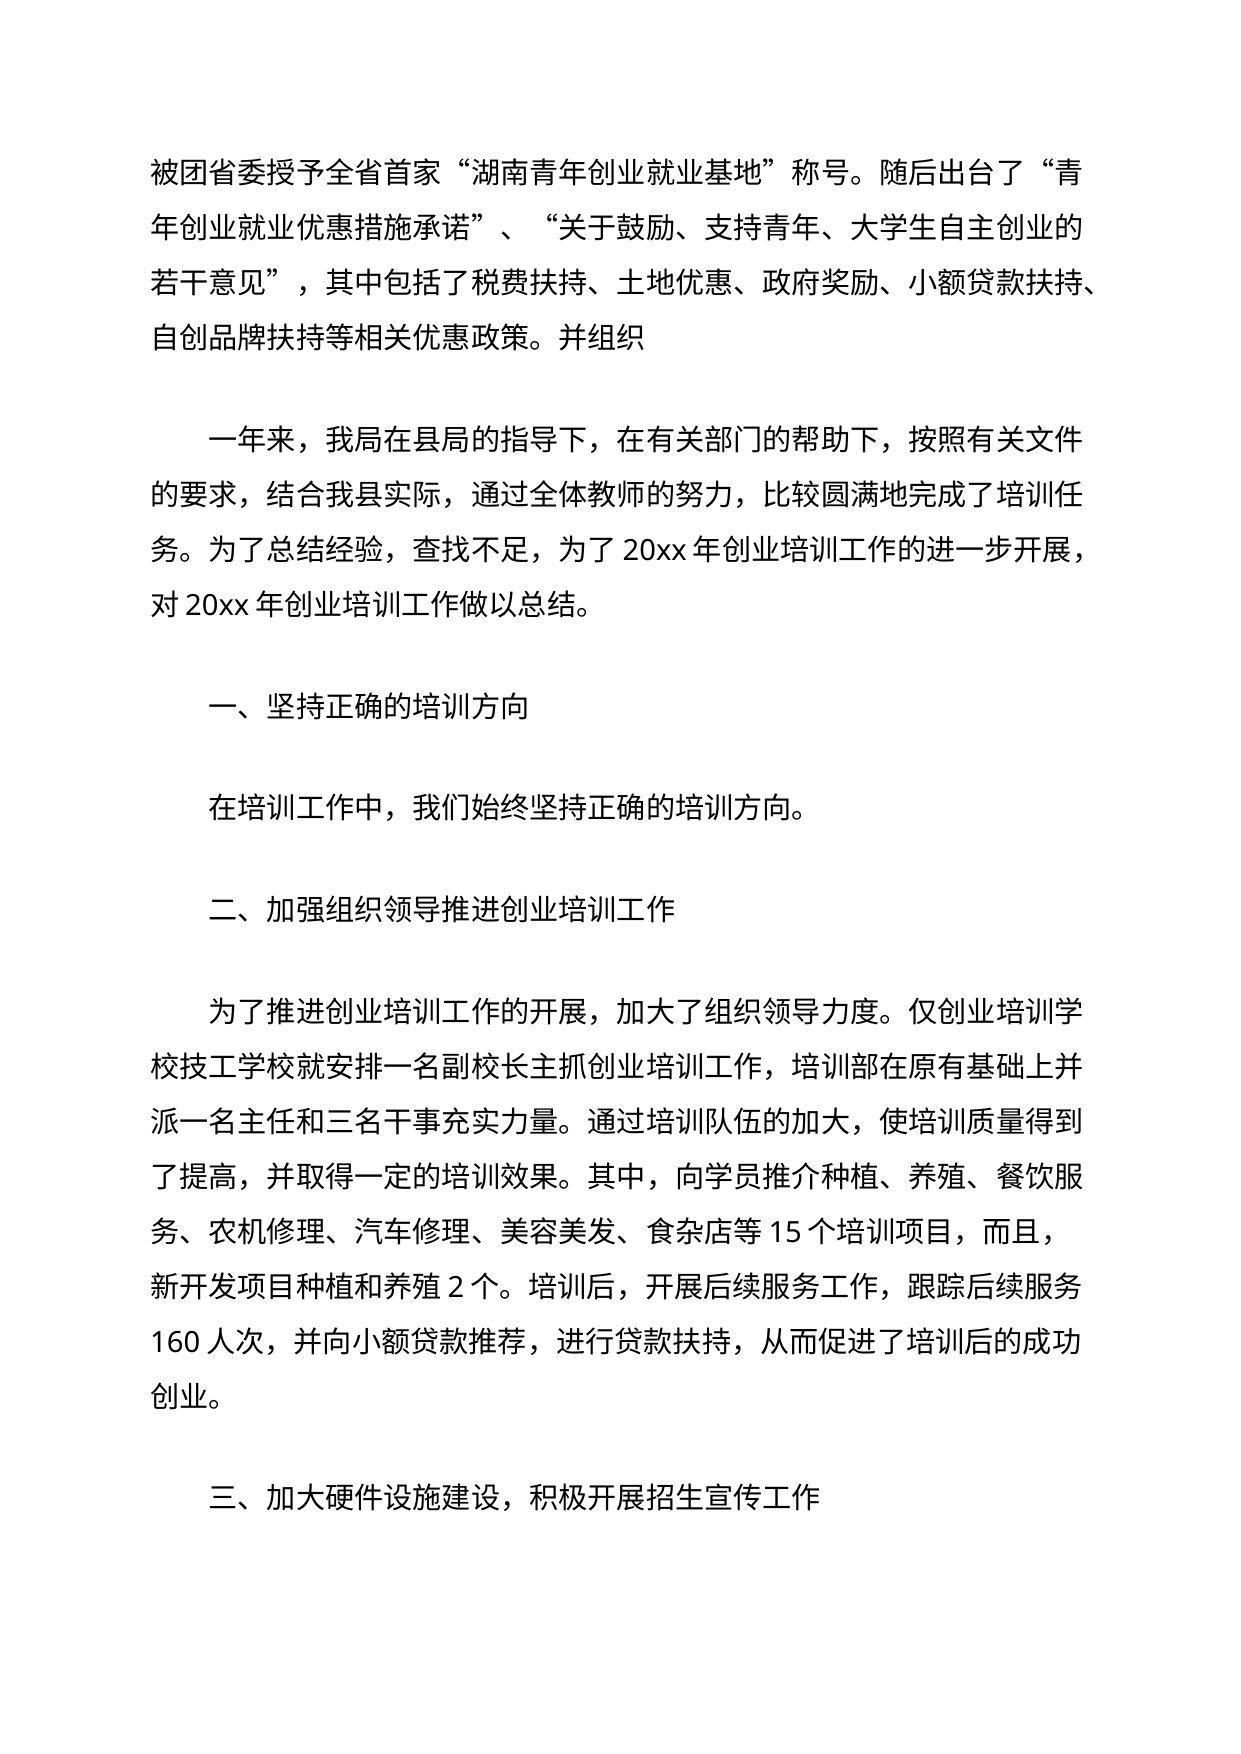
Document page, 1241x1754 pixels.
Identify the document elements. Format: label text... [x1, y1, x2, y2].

text 三、加大硬件设施建设，积极开展招生宣传工作 [150, 1475, 1090, 1517]
text 为了推进创业培训工作的开展，加大了组织领导力度。仅创业培训学校技工学校就安排一名副校长主抓创业培训工作，培训部在原有基础上并派一名主任和三名干事充实力量。通过培训队伍的加大，使培训质量得到了提高，并取得一定的培训效果。其中，向学员推介种植、养殖、餐饮服务、农机修理、汽车修理、美容美发、食杂店等15个培训项目，而且，新开发项目种植和养殖2个。培训后，开展后续服务工作，跟踪后续服务160人次，并向小额贷款推荐，进行贷款扶持，从而促进了培训后的成功创业。 [150, 988, 1090, 1415]
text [150, 150, 1090, 357]
text 一年来，我局在县局的指导下，在有关部门的帮助下，按照有关文件的要求，结合我县实际，通过全体教师的努力，比较圆满地完成了培训任务。为了总结经验，查找不足，为了20xx年创业培训工作的进一步开展，对20xx年创业培训工作做以总结。 [150, 416, 1090, 624]
text 一、坚持正确的培训方向 [150, 683, 1090, 726]
text 二、加强组织领导推进创业培训工作 [150, 887, 1090, 929]
text 在培训工作中，我们始终坚持正确的培训方向。 [150, 785, 1090, 827]
